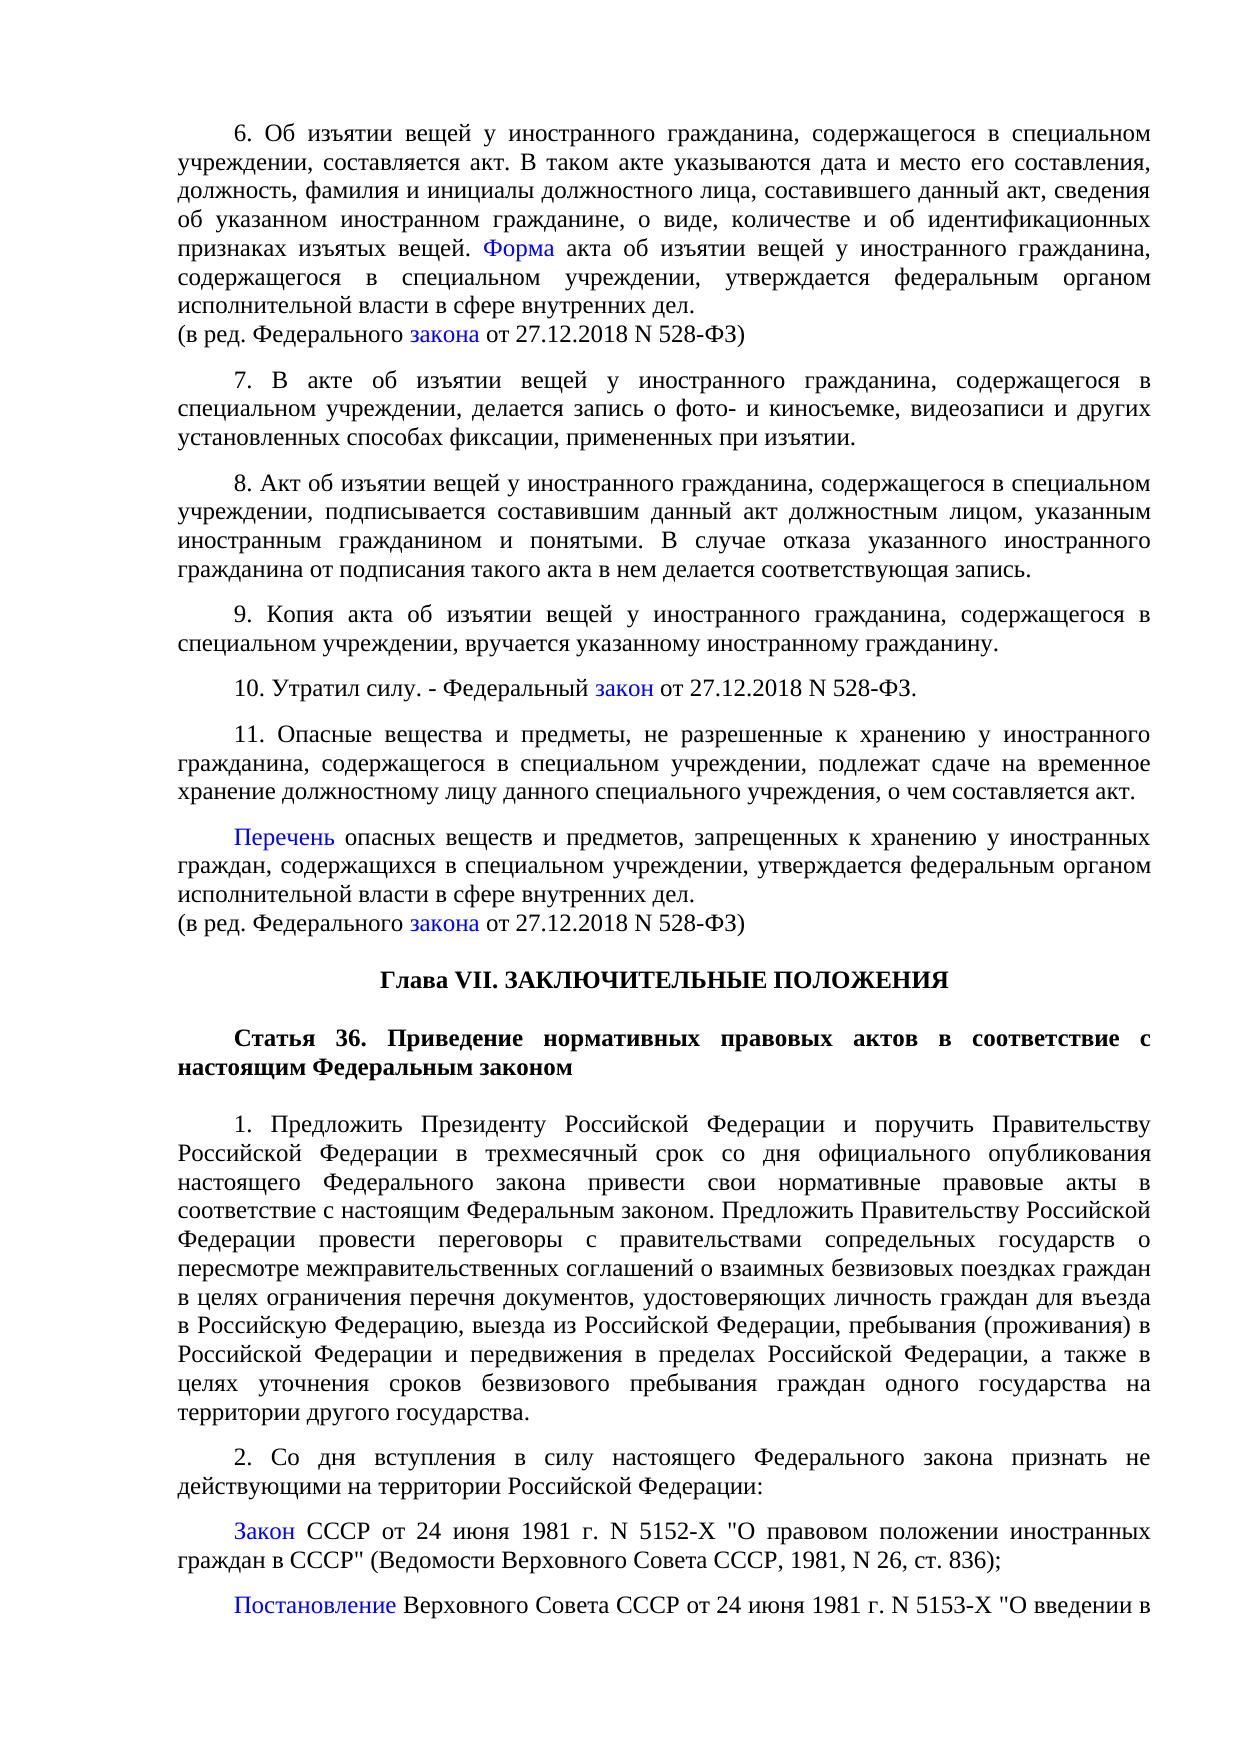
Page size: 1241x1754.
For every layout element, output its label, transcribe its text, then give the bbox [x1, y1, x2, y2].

text (в ред. Федерального закона от 27.12.2018 N 528-ФЗ) [177, 319, 1152, 348]
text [177, 1591, 1152, 1619]
text 8. Акт об изъятии вещей у иностранного гражданина, содержащегося в специальном учреждении, подписывается составившим данный акт должностным лицом, указанным иностранным гражданином и понятыми. В случае отказа указанного иностранного гражданина от подписания такого акта в нем делается соответствующая запись. [177, 468, 1152, 583]
text Статья 36. Приведение нормативных правовых актов в соответствие с настоящим Федеральным законом [177, 1023, 1152, 1081]
text 2. Со дня вступления в силу настоящего Федерального закона признать не действующими на территории Российской Федерации: [177, 1442, 1152, 1500]
text 11. Опасные вещества и предметы, не разрешенные к хранению у иностранного гражданина, содержащегося в специальном учреждении, подлежат сдаче на временное хранение должностному лицу данного специального учреждения, о чем составляется акт. [177, 719, 1152, 805]
text Глава VII. ЗАКЛЮЧИТЕЛЬНЫЕ ПОЛОЖЕНИЯ [177, 966, 1152, 994]
text 1. Предложить Президенту Российской Федерации и поручить Правительству Российской Федерации в трехмесячный срок со дня официального опубликования настоящего Федерального закона привести свои нормативные правовые акты в соответствие с настоящим Федеральным законом. Предложить Правительству Российской Федерации провести переговоры с правительствами сопредельных государств о пересмотре межправительственных соглашений о взаимных безвизовых поездках граждан в целях ограничения перечня документов, удостоверяющих личность граждан для въезда в Российскую Федерацию, выезда из Российской Федерации, пребывания (проживания) в Российской Федерации и передвижения в пределах Российской Федерации, а также в целях уточнения сроков безвизового пребывания граждан одного государства на территории другого государства. [177, 1109, 1152, 1426]
text 7. В акте об изъятии вещей у иностранного гражданина, содержащегося в специальном учреждении, делается запись о фото- и киносъемке, видеозаписи и других установленных способах фиксации, примененных при изъятии. [177, 365, 1152, 451]
text 10. Утратил силу. - Федеральный закон от 27.12.2018 N 528-ФЗ. [177, 673, 1152, 702]
text Перечень опасных веществ и предметов, запрещенных к хранению у иностранных граждан, содержащихся в специальном учреждении, утверждается федеральным органом исполнительной власти в сфере внутренних дел. [177, 822, 1152, 908]
text 6. Об изъятии вещей у иностранного гражданина, содержащегося в специальном учреждении, составляется акт. В таком акте указываются дата и место его составления, должность, фамилия и инициалы должностного лица, составившего данный акт, сведения об указанном иностранном гражданине, о виде, количестве и об идентификационных признаках изъятых вещей. Форма акта об изъятии вещей у иностранного гражданина, содержащегося в специальном учреждении, утверждается федеральным органом исполнительной власти в сфере внутренних дел. [177, 118, 1152, 319]
text 9. Копия акта об изъятии вещей у иностранного гражданина, содержащегося в специальном учреждении, вручается указанному иностранному гражданину. [177, 599, 1152, 657]
text (в ред. Федерального закона от 27.12.2018 N 528-ФЗ) [177, 908, 1152, 937]
text Закон СССР от 24 июня 1981 г. N 5152-X "О правовом положении иностранных граждан в СССР" (Ведомости Верховного Совета СССР, 1981, N 26, ст. 836); [177, 1516, 1152, 1574]
